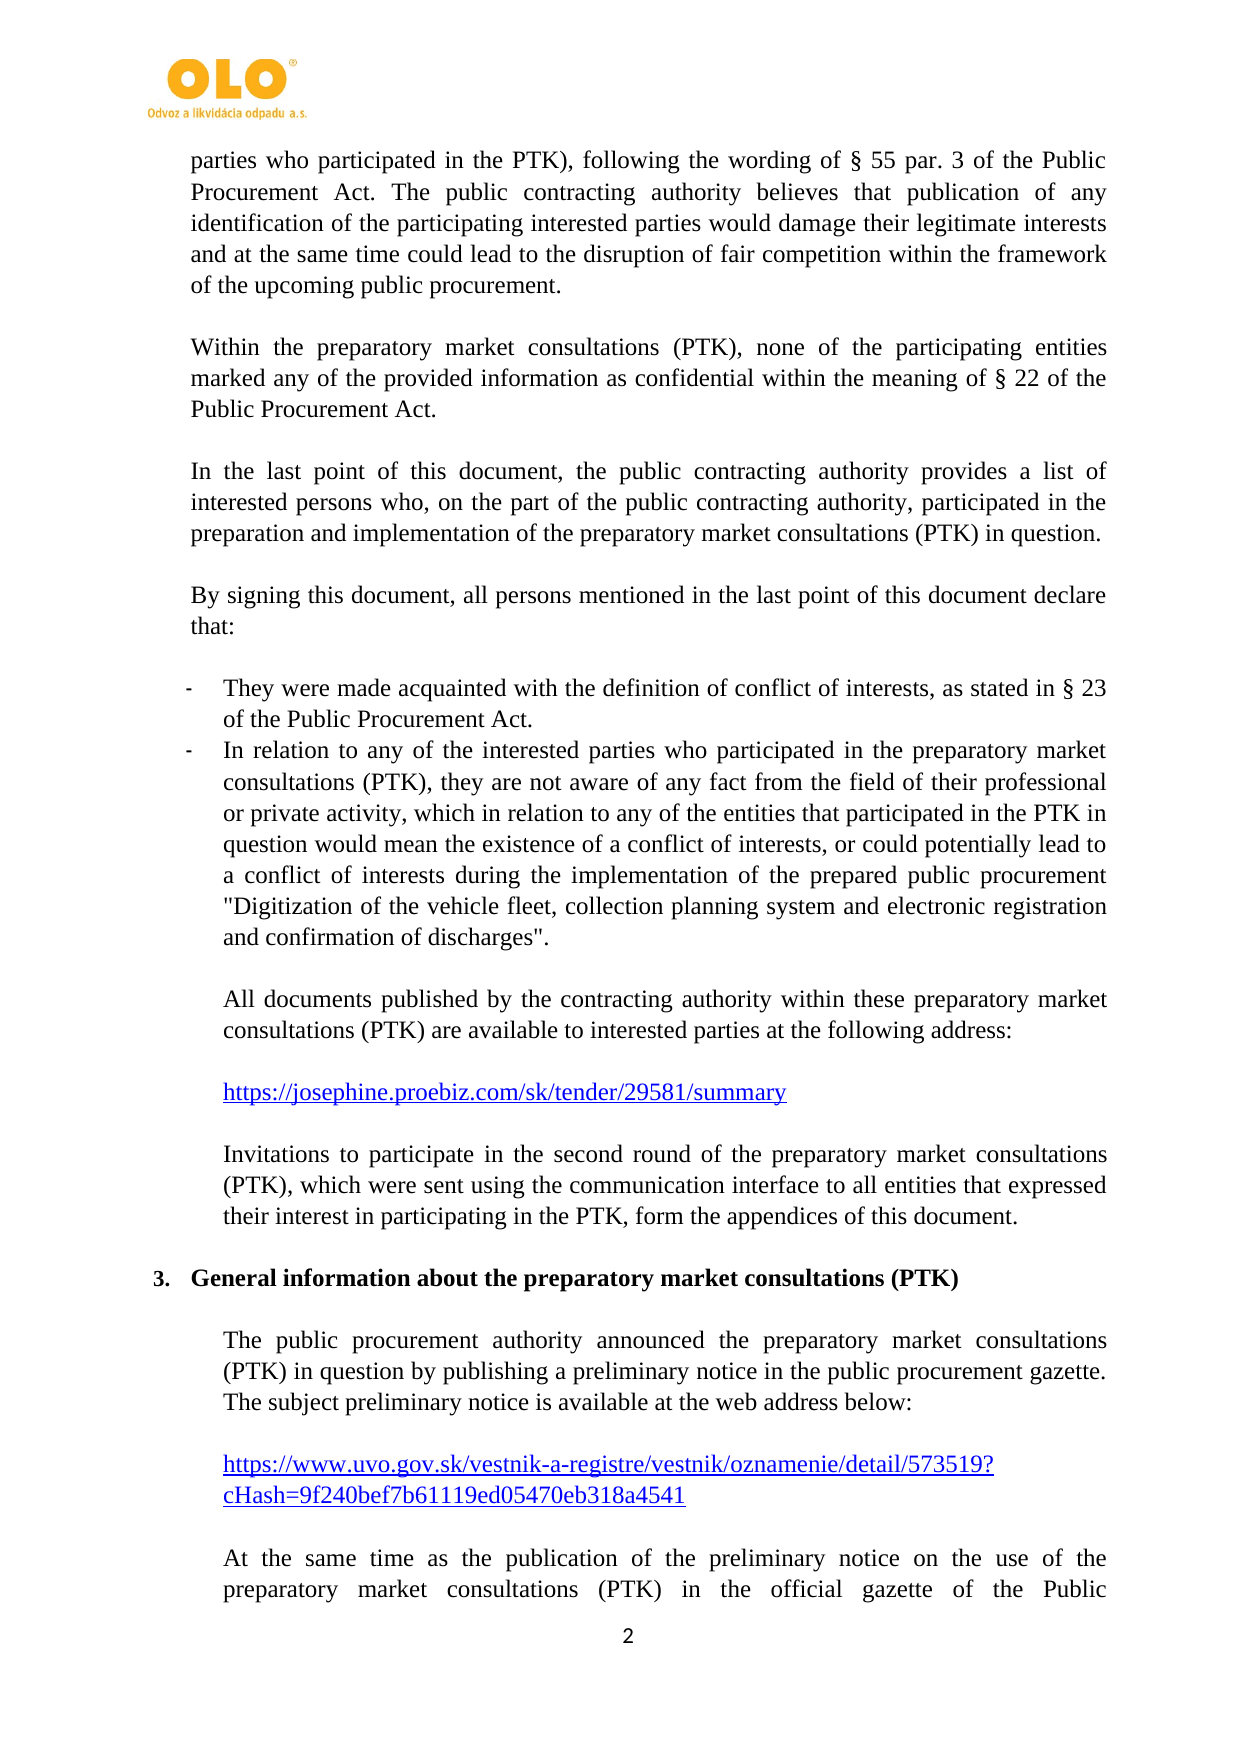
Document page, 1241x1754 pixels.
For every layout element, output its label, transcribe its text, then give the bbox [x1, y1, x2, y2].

list The public procurement authority announced the preparatory market consultations (PTK) in question by publishing a preliminary notice in the public procurement gazette. The subject preliminary notice is available at the web address below: [223, 1325, 1108, 1416]
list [190, 146, 1108, 298]
list In relation to any of the interested parties who participated in the preparatory market consultations (PTK), they are not aware of any fact from the field of their professional or private activity, which in relation to any of the entities that participated in the PTK in question would mean the existence of a conflict of interests, or could potentially lead to a conflict of interests during the implementation of the prepared public procurement "Digitization of the vehicle fleet, collection planning system and electronic registration and confirmation of discharges". [185, 736, 1108, 951]
list Within the preparatory market consultations (PTK), none of the participating entities marked any of the provided information as confidential within the meaning of § 22 of the Public Procurement Act. [190, 332, 1108, 423]
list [223, 1543, 1108, 1602]
list Invitations to participate in the second round of the preparatory market consultations (PTK), which were sent using the communication interface to all entities that expressed their interest in participating in the PTK, form the appendices of this document. [223, 1139, 1108, 1230]
list They were made acquainted with the definition of conflict of interests, as stated in § 23 of the Public Procurement Act. [185, 673, 1108, 733]
picture [147, 59, 307, 120]
list https://josephine.proebiz.com/sk/tender/29581/summary [223, 1077, 1108, 1106]
list By signing this document, all persons mentioned in the last point of this document declare that: [190, 580, 1108, 640]
list All documents published by the contracting authority within these preparatory market consultations (PTK) are available to interested parties at the following address: [223, 984, 1108, 1044]
list https://www.uvo.gov.sk/vestnik-a-registre/vestnik/oznamenie/detail/573519?cHash=9f240bef7b61119ed05470eb318a4541 [223, 1449, 1108, 1509]
list General information about the preparatory market consultations (PTK) [153, 1263, 1108, 1292]
list In the last point of this document, the public contracting authority provides a list of interested persons who, on the part of the public contracting authority, participated in the preparation and implementation of the preparatory market consultations (PTK) in question. [190, 456, 1108, 547]
